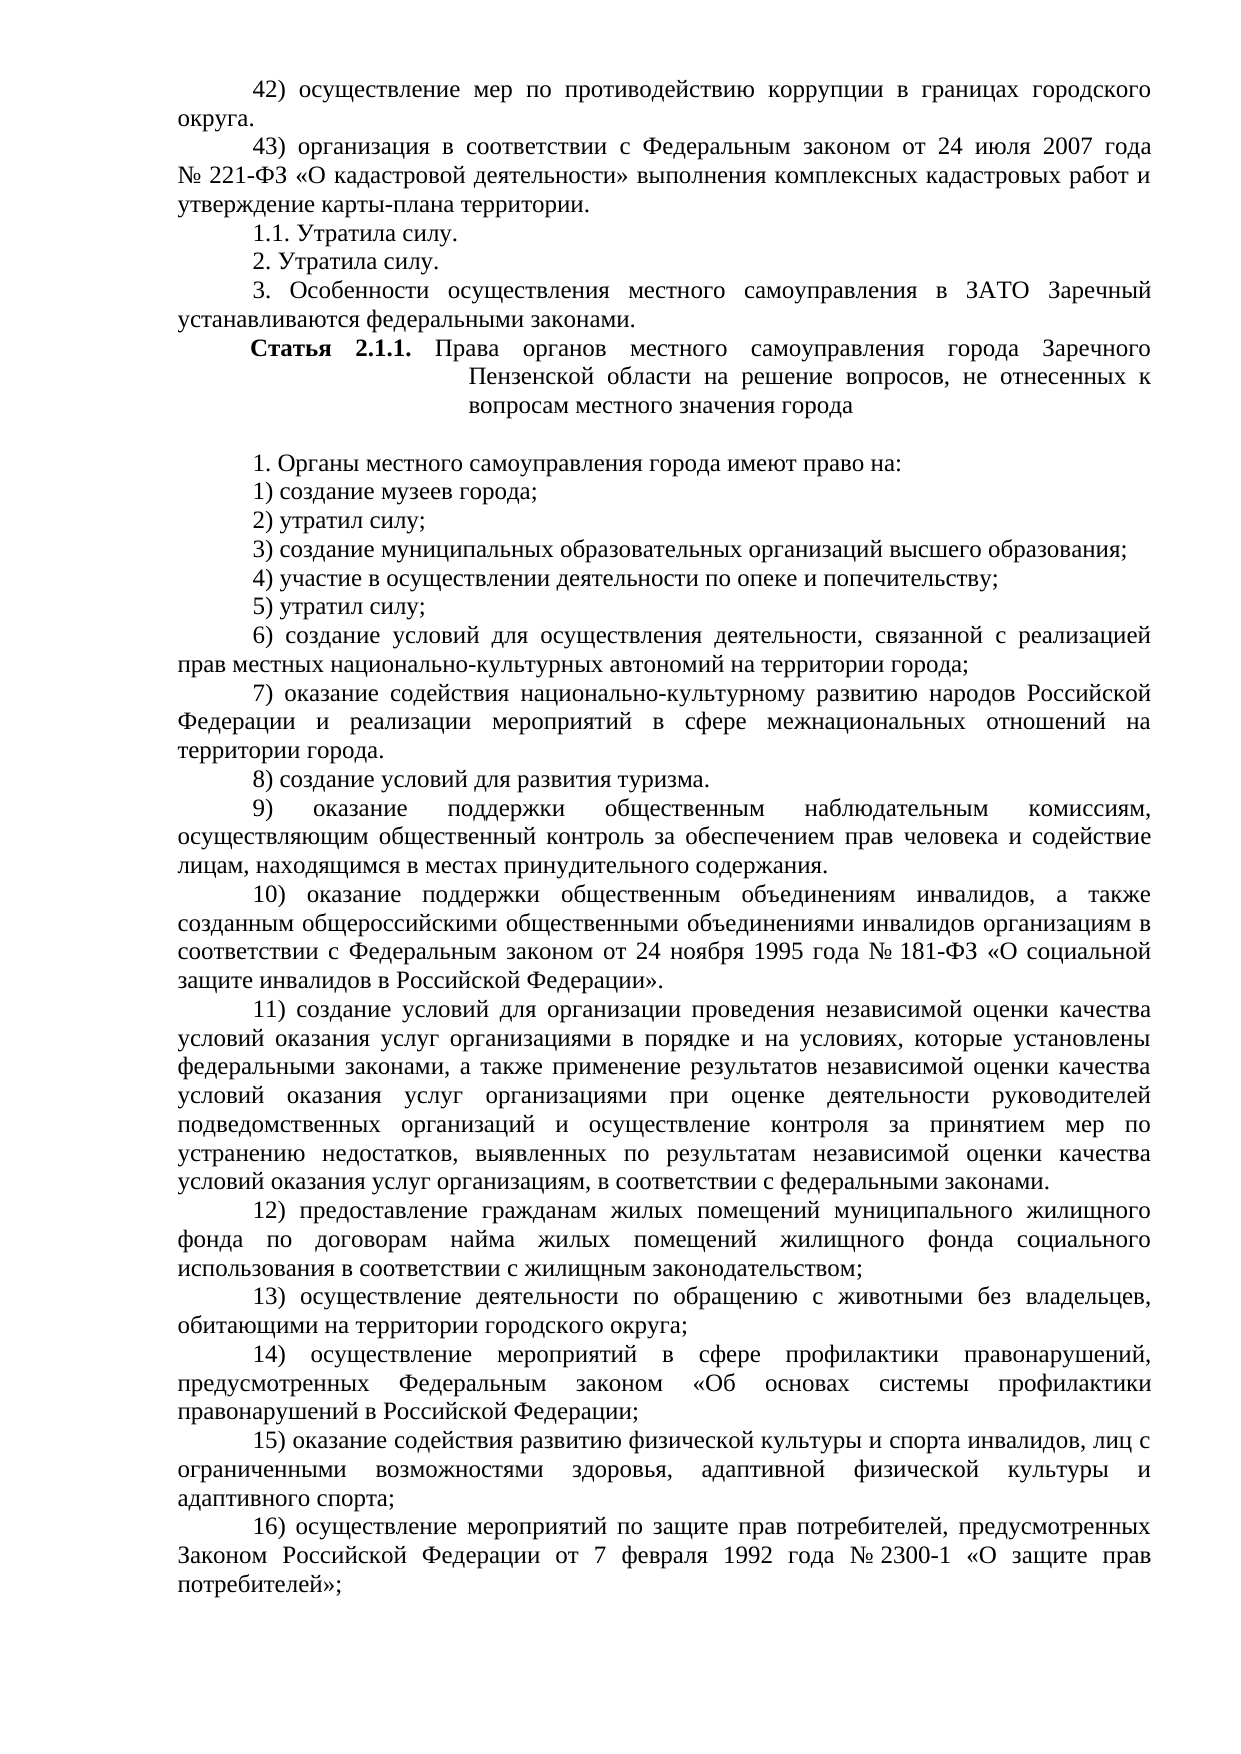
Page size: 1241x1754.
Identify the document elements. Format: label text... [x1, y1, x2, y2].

text 43) организация в соответствии с Федеральным законом от 24 июля 2007 года № 221-ФЗ «О кадастровой деятельности» выполнения комплексных кадастровых работ и утверждение карты-плана территории. [177, 131, 1152, 218]
text 13) осуществление деятельности по обращению с животными без владельцев, обитающими на территории городского округа; [177, 1281, 1152, 1339]
text 1) создание музеев города; [177, 476, 1152, 505]
text 9) оказание поддержки общественным наблюдательным комиссиям, осуществляющим общественный контроль за обеспечением прав человека и содействие лицам, находящимся в местах принудительного содержания. [177, 793, 1152, 879]
text 3. Особенности осуществления местного самоуправления в ЗАТО Заречный устанавливаются федеральными законами. [177, 275, 1152, 333]
text 1.1. Утратила силу. [177, 218, 1152, 246]
text 2. Утратила силу. [177, 246, 1152, 275]
text 16) осуществление мероприятий по защите прав потребителей, предусмотренных Законом Российской Федерации от 7 февраля 1992 года № 2300-1 «О защите прав потребителей»; [177, 1511, 1152, 1598]
text 11) создание условий для организации проведения независимой оценки качества условий оказания услуг организациями в порядке и на условиях, которые установлены федеральными законами, а также применение результатов независимой оценки качества условий оказания услуг организациями при оценке деятельности руководителей подведомственных организаций и осуществление контроля за принятием мер по устранению недостатков, выявленных по результатам независимой оценки качества условий оказания услуг организациям, в соответствии с федеральными законами. [177, 994, 1152, 1195]
text Статья 2.1.1. Права органов местного самоуправления города Заречного Пензенской области на решение вопросов, не отнесенных к вопросам местного значения города [250, 333, 1152, 419]
text 4) участие в осуществлении деятельности по опеке и попечительству; [177, 563, 1152, 591]
text 6) создание условий для осуществления деятельности, связанной с реализацией прав местных национально-культурных автономий на территории города; [177, 620, 1152, 678]
text 10) оказание поддержки общественным объединениям инвалидов, а также созданным общероссийскими общественными объединениями инвалидов организациям в соответствии с Федеральным законом от 24 ноября 1995 года № 181-ФЗ «О социальной защите инвалидов в Российской Федерации». [177, 879, 1152, 994]
text 7) оказание содействия национально-культурному развитию народов Российской Федерации и реализации мероприятий в сфере межнациональных отношений на территории города. [177, 678, 1152, 764]
text 42) осуществление мер по противодействию коррупции в границах городского округа. [177, 74, 1152, 131]
text 3) создание муниципальных образовательных организаций высшего образования; [177, 534, 1152, 563]
text 12) предоставление гражданам жилых помещений муниципального жилищного фонда по договорам найма жилых помещений жилищного фонда социального использования в соответствии с жилищным законодательством; [177, 1195, 1152, 1281]
text 1. Органы местного самоуправления города имеют право на: [177, 448, 1152, 476]
text 15) оказание содействия развитию физической культуры и спорта инвалидов, лиц с ограниченными возможностями здоровья, адаптивной физической культуры и адаптивного спорта; [177, 1425, 1152, 1511]
text 8) создание условий для развития туризма. [177, 764, 1152, 793]
text 2) утратил силу; [177, 505, 1152, 534]
text 5) утратил силу; [177, 591, 1152, 620]
text 14) осуществление мероприятий в сфере профилактики правонарушений, предусмотренных Федеральным законом «Об основах системы профилактики правонарушений в Российской Федерации; [177, 1339, 1152, 1425]
